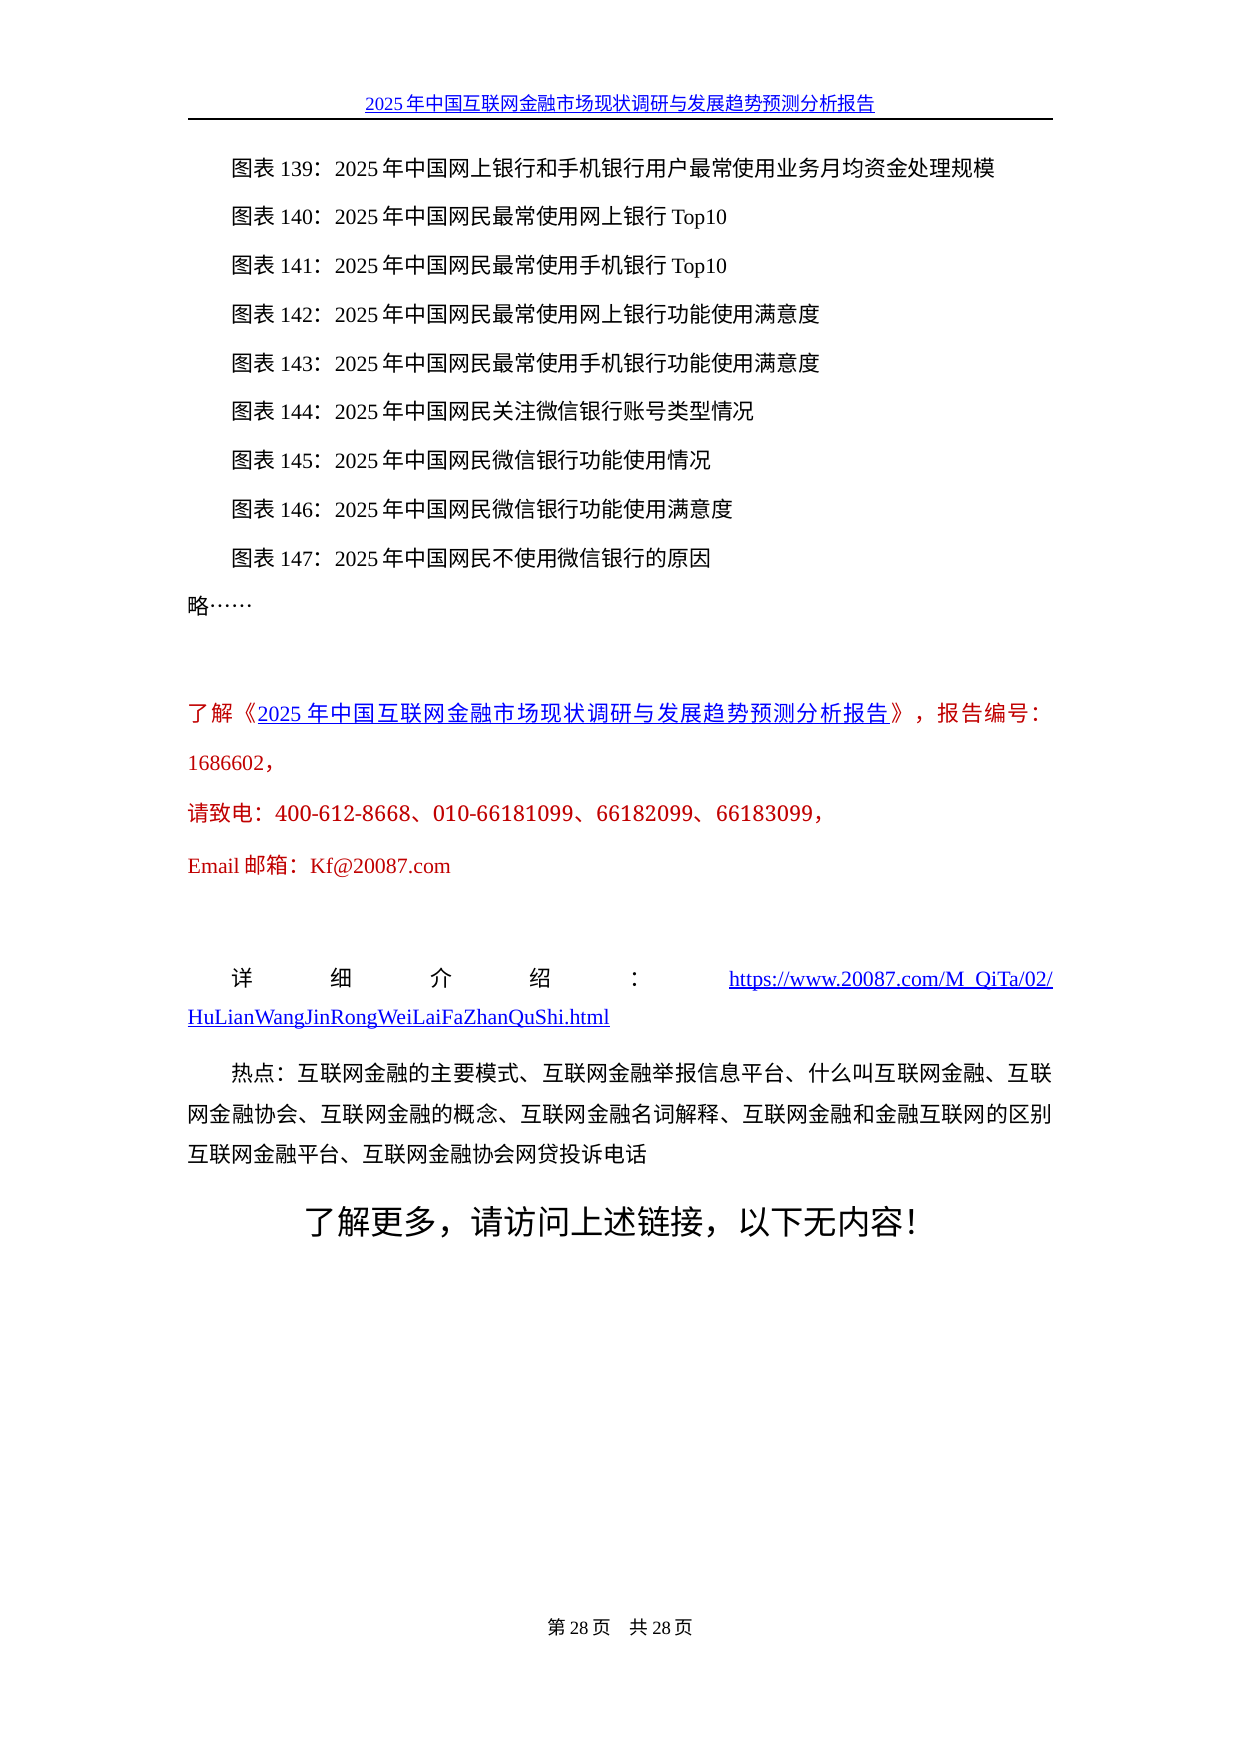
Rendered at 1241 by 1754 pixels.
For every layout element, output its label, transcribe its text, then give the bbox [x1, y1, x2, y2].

text Email邮箱：Kf@20087.com [187, 847, 1053, 880]
text 热点：互联网金融的主要模式、互联网金融举报信息平台、什么叫互联网金融、互联网金融协会、互联网金融的概念、互联网金融名词解释、互联网金融和金融互联网的区别、互联网金融平台、互联网金融协会网贷投诉电话 [187, 1056, 1053, 1169]
title 了解更多，请访问上述链接，以下无内容！ [187, 1187, 1053, 1252]
text 请致电：400-612-8668、010-66181099、66182099、66183099， [187, 796, 1053, 828]
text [187, 150, 1053, 621]
text 详细介绍：https://www.20087.com/M_QiTa/02/HuLianWangJinRongWeiLaiFaZhanQuShi.html [187, 960, 1053, 1033]
text 了解《2025年中国互联网金融市场现状调研与发展趋势预测分析报告》，报告编号：1686602， [187, 695, 1053, 777]
